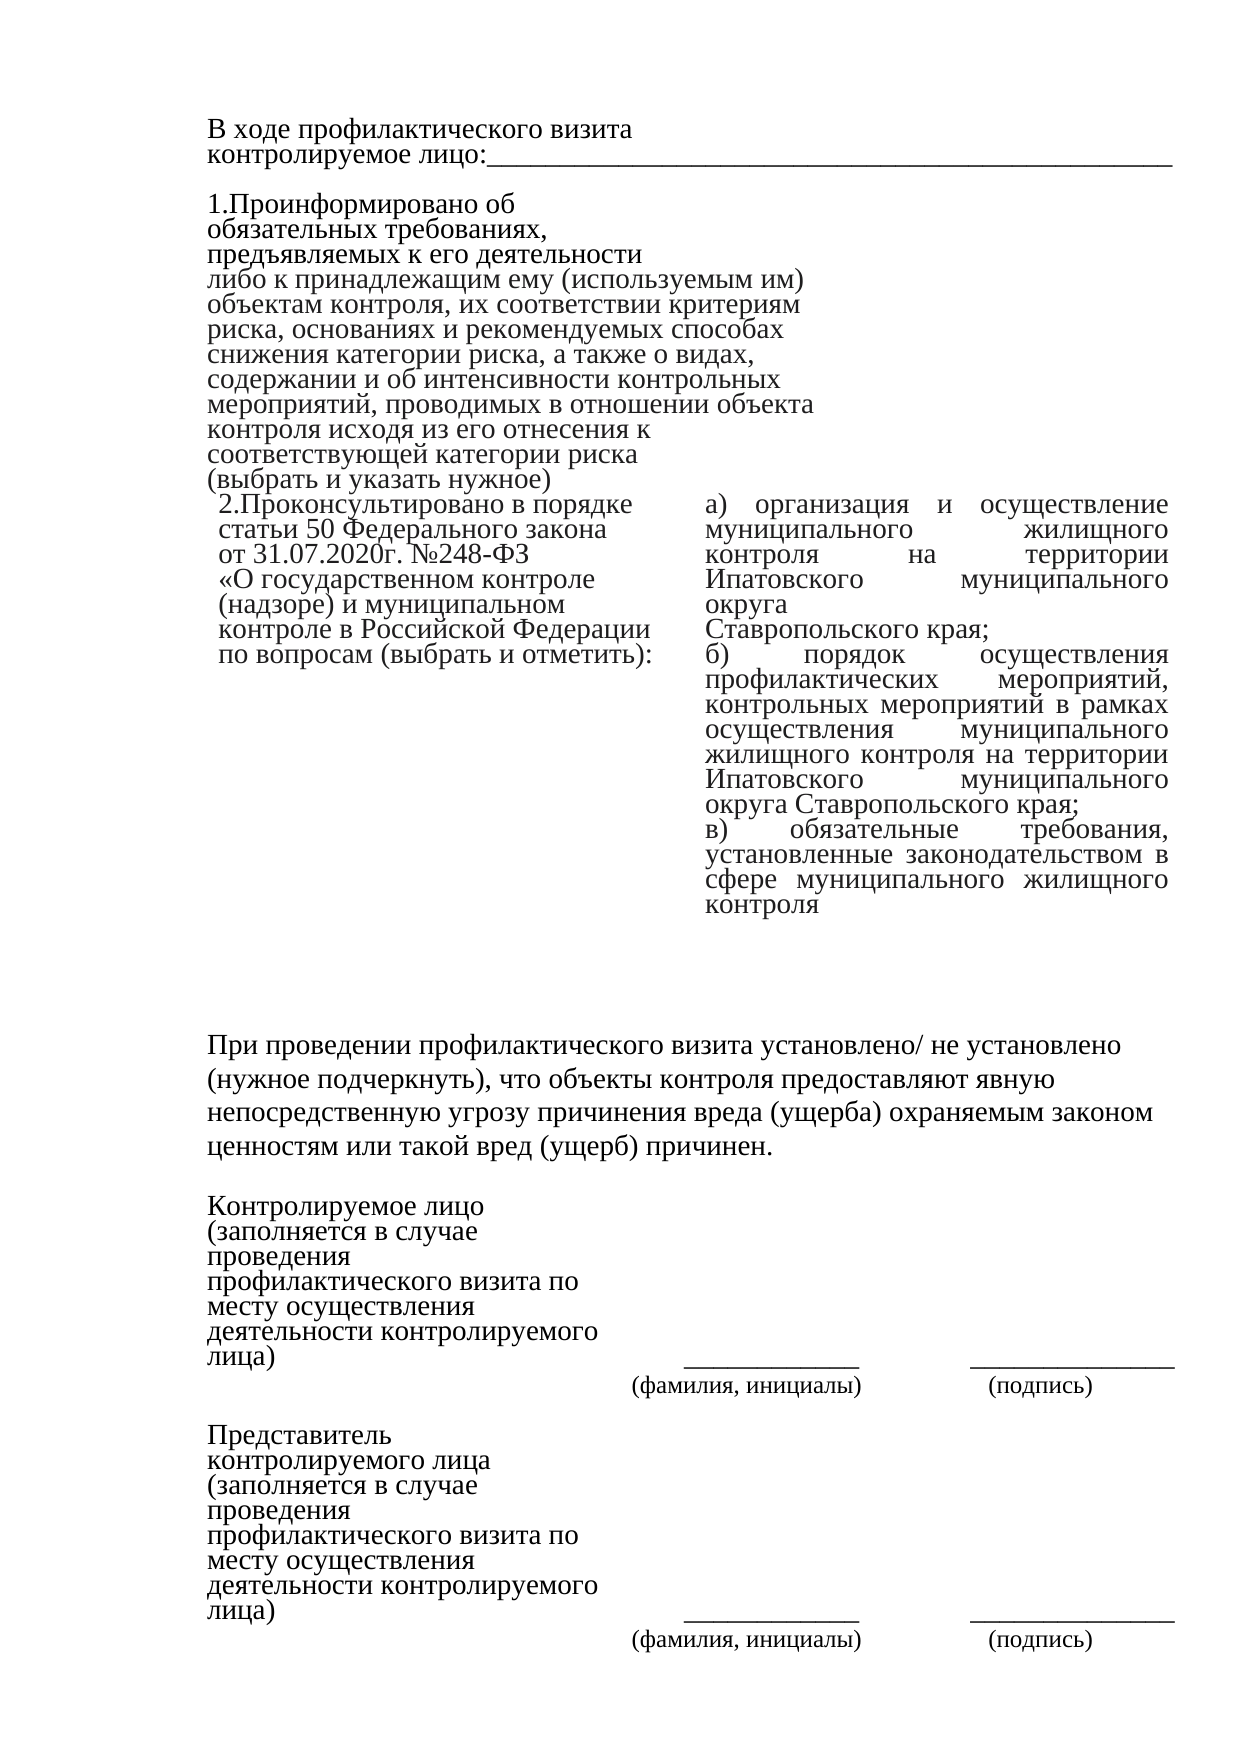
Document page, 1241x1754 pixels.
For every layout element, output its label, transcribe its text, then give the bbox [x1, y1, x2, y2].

text Контролируемое лицо [207, 1195, 1181, 1220]
text проведения [207, 1499, 1181, 1524]
text месту осуществления [207, 1549, 1181, 1574]
text мероприятий, проводимых в отношении объекта [207, 393, 1181, 418]
text (заполняется в случае [211, 1220, 1181, 1245]
text (фамилия, инициалы) (подпись) [207, 1624, 1181, 1653]
text лица) ____________ ______________ [207, 1599, 1181, 1624]
text предъявляемых к его деятельности [207, 243, 1181, 268]
table_header а) организация и осуществление муниципального жилищного контроля на территории Ипатовского муниципального округа Ставропольского края; б) порядок осуществления профилактических мероприятий, контрольных мероприятий в рамках осуществления муниципального жилищного контроля на территории Ипатовского муниципального округа Ставропольского края; в) обязательные требования, установленные законодательством в сфере муниципального жилищного контроля [694, 493, 1180, 918]
table_header 2.Проконсультировано в порядке статьи 50 Федерального закона от 31.07.2020г. №248-ФЗ «О государственном контроле (надзоре) и муниципальном контроле в Российской Федерации по вопросам (выбрать и отметить): [207, 493, 693, 918]
text 1.Проинформировано об [207, 193, 318, 218]
text В ходе профилактического визита [353, 118, 1181, 143]
text содержании и об интенсивности контрольных [207, 368, 1181, 393]
text контролируемое лицо:_______________________________________________ [207, 143, 1181, 168]
text соответствующей категории риска [207, 443, 1181, 468]
text либо к принадлежащим ему (используемым им) [207, 268, 568, 293]
text риска, основаниях и рекомендуемых способах [207, 318, 1181, 343]
text контролируемого лица [207, 1449, 1181, 1474]
text 1.Проинформировано об [321, 193, 1181, 218]
text объектам контроля, их соответствии критериям [207, 293, 1181, 318]
text (выбрать и указать нужное) [211, 468, 1181, 493]
text В ходе профилактического визита [207, 118, 350, 143]
text обязательных требованиях, [207, 218, 1181, 243]
text Представитель [207, 1424, 1181, 1449]
text лица) ____________ ______________ [207, 1345, 1181, 1370]
text профилактического визита по [262, 1270, 1181, 1295]
text контроля исходя из его отнесения к [207, 418, 1181, 443]
text (фамилия, инициалы) (подпись) [207, 1370, 1181, 1399]
text месту осуществления [207, 1295, 1181, 1320]
text деятельности контролируемого [207, 1320, 1181, 1345]
text проведения [207, 1245, 1181, 1270]
text снижения категории риска, а также о видах, [207, 343, 1181, 368]
text деятельности контролируемого [207, 1574, 1181, 1599]
text (заполняется в случае [211, 1474, 1181, 1499]
text При проведении профилактического визита установлено/ не установлено (нужное подчеркнуть), что объекты контроля предоставляют явную непосредственную угрозу причинения вреда (ущерба) охраняемым законом ценностям или такой вред (ущерб) причинен. [207, 1027, 1181, 1162]
text либо к принадлежащим ему (используемым им) [565, 268, 1181, 293]
text профилактического визита по [262, 1524, 1181, 1549]
